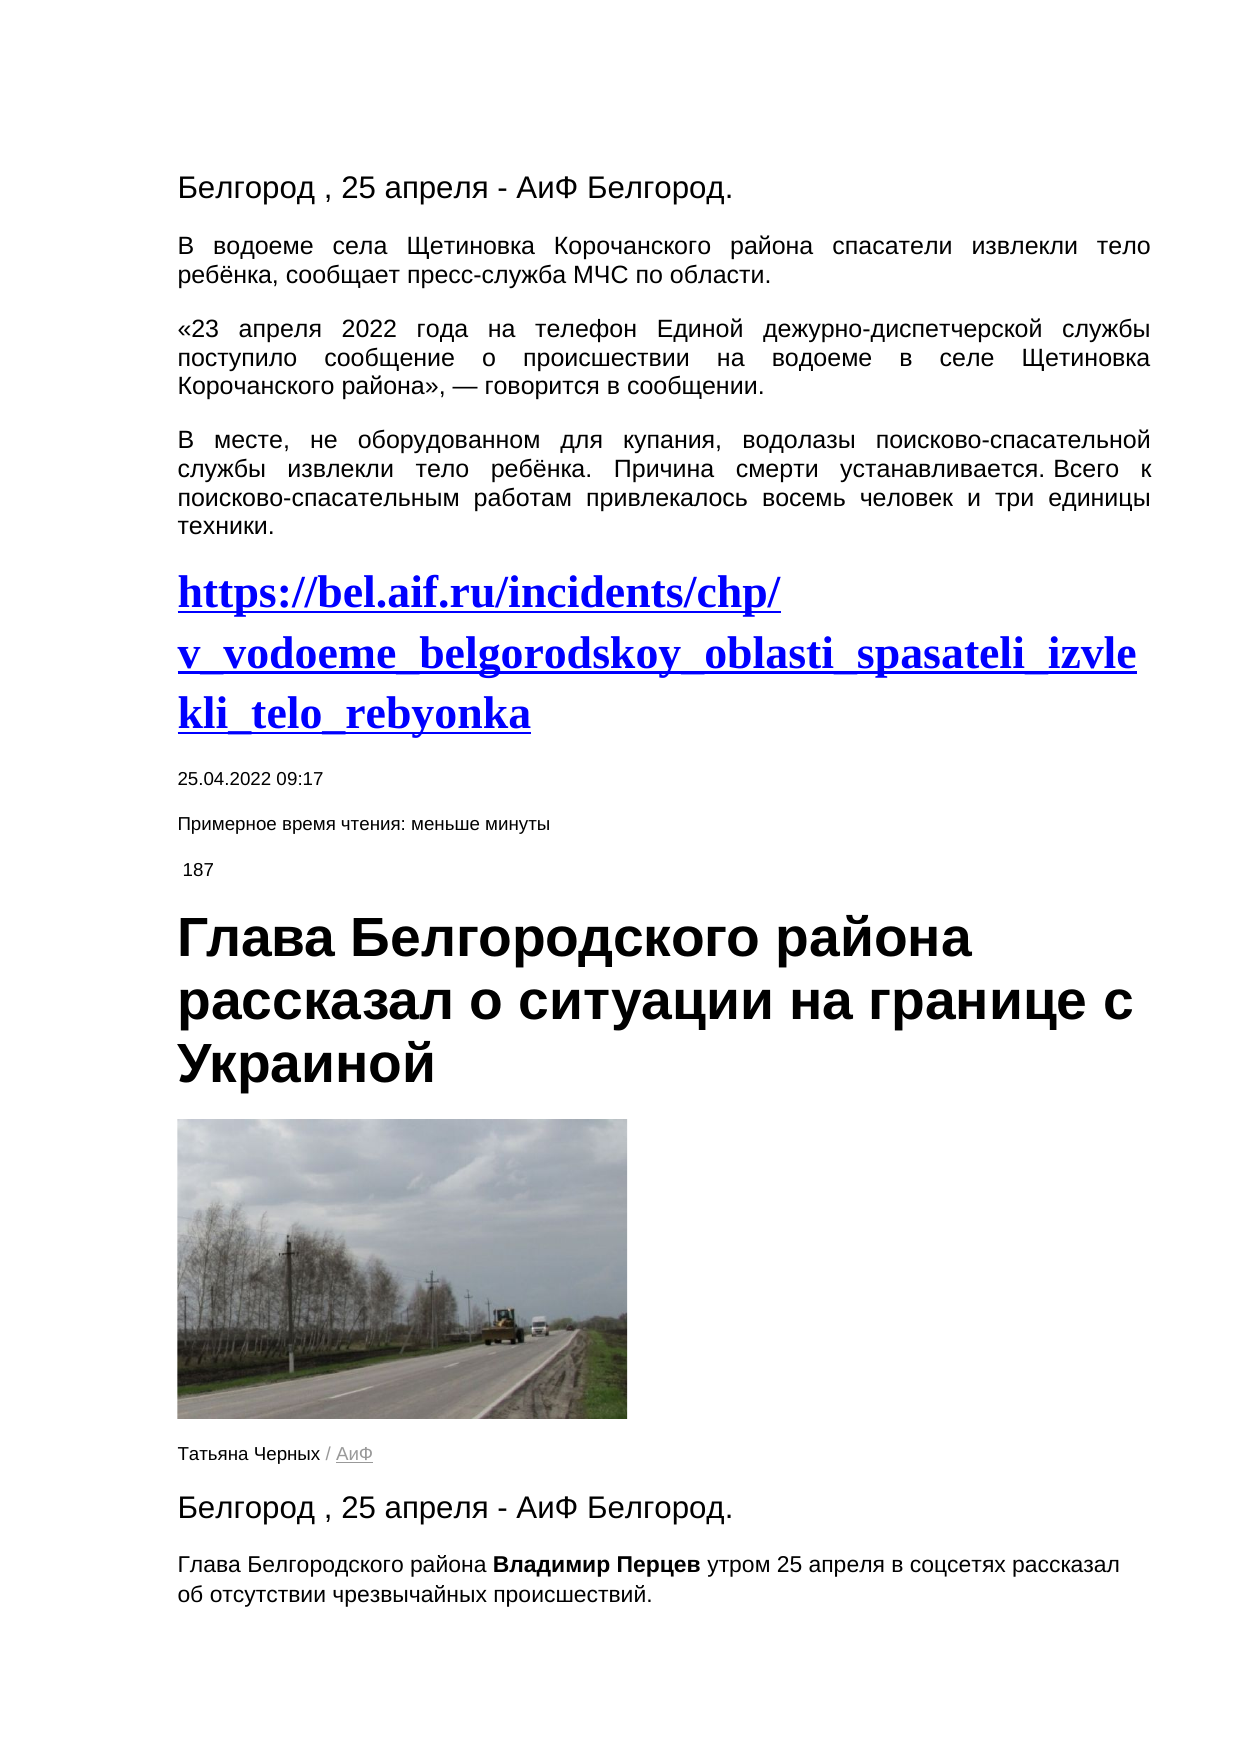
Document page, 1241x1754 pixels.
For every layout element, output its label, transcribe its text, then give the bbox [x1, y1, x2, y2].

text В водоеме села Щетиновка Корочанского района спасатели извлекли тело ребёнка, сообщает пресс-служба МЧС по области. [177, 231, 1152, 289]
text В месте, не оборудованном для купания, водолазы поисково-спасательной службы извлекли тело ребёнка. Причина смерти устанавливается. Всего к поисково-спасательным работам привлекалось восемь человек и три единицы техники. [177, 425, 1152, 540]
subtitle Глава Белгородского района рассказал о ситуации на границе с Украиной [177, 904, 1152, 1094]
text Белгород , 25 апреля - АиФ Белгород. [177, 1489, 1152, 1525]
text «23 апреля 2022 года на телефон Единой дежурно-диспетчерской службы поступило сообщение о происшествии на водоеме в селе Щетиновка Корочанского района», — говорится в сообщении. [177, 314, 1152, 400]
text Татьяна Черных / АиФ [177, 1443, 1152, 1465]
text Глава Белгородского района Владимир Перцев утром 25 апреля в соцсетях рассказал об отсутствии чрезвычайных происшествий. [177, 1551, 1152, 1607]
text 25.04.2022 09:17 [177, 767, 1152, 789]
picture [177, 1119, 628, 1419]
text Примерное время чтения: меньше минуты [177, 813, 1152, 834]
text Белгород , 25 апреля - АиФ Белгород. [177, 169, 1152, 205]
text https://bel.aif.ru/incidents/chp/v_vodoeme_belgorodskoy_oblasti_spasateli_izvlekli_telo_rebyonka [177, 565, 1152, 739]
text 187 [177, 859, 1152, 880]
